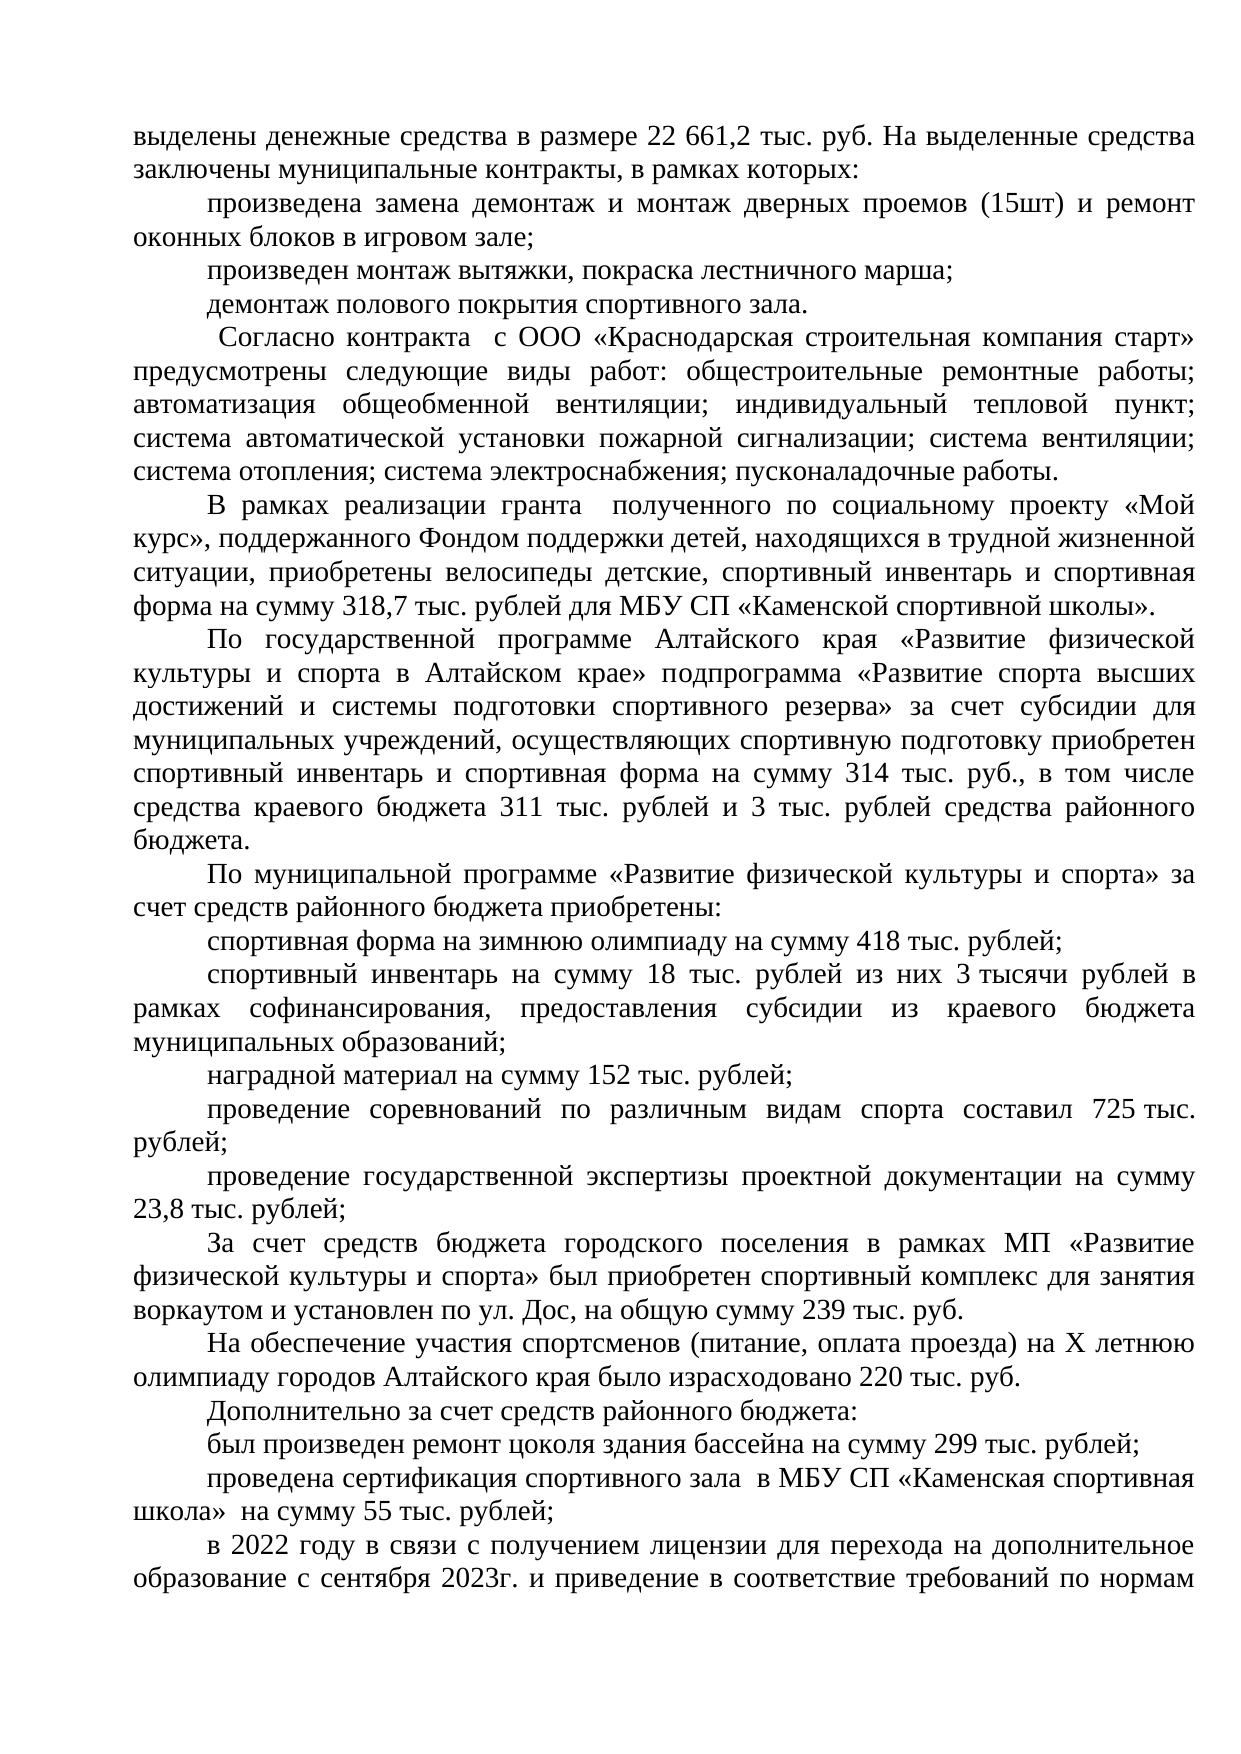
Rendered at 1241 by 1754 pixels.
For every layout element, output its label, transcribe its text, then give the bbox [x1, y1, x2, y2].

text По государственной программе Алтайского края «Развитие физической культуры и спорта в Алтайском крае» подпрограмма «Развитие спорта высших достижений и системы подготовки спортивного резерва» за счет субсидии для муниципальных учреждений, осуществляющих спортивную подготовку приобретен спортивный инвентарь и спортивная форма на сумму 314 тыс. руб., в том числе средства краевого бюджета 311 тыс. рублей и 3 тыс. рублей средства районного бюджета. [133, 621, 1196, 688]
text Дополнительно за счет средств районного бюджета: [133, 1393, 1196, 1426]
text спортивный инвентарь на сумму 18 тыс. рублей из них 3 тысячи рублей в рамках софинансирования, предоставления субсидии из краевого бюджета муниципальных образований; [133, 957, 1196, 1057]
text В рамках реализации гранта полученного по социальному проекту «Мой курс», поддержанного Фондом поддержки детей, находящихся в трудной жизненной ситуации, приобретены велосипеды детские, спортивный инвентарь и спортивная форма на сумму 318,7 тыс. рублей для МБУ СП «Каменской спортивной школы». [133, 487, 1196, 621]
text проведение государственной экспертизы проектной документации на сумму 23,8 тыс. рублей; [133, 1158, 1196, 1225]
text Согласно контракта с ООО «Краснодарская строительная компания старт» предусмотрены следующие виды работ: общестроительные ремонтные работы; автоматизация общеобменной вентиляции; индивидуальный тепловой пункт; система автоматической установки пожарной сигнализации; система вентиляции; система отопления; система электроснабжения; пусконаладочные работы. [133, 319, 1196, 487]
text проведение соревнований по различным видам спорта составил 725 тыс. рублей; [133, 1091, 1196, 1158]
text спортивная форма на зимнюю олимпиаду на сумму 418 тыс. рублей; [133, 923, 1196, 957]
text был произведен ремонт цоколя здания бассейна на сумму 299 тыс. рублей; [133, 1426, 1196, 1460]
text наградной материал на сумму 152 тыс. рублей; [133, 1057, 1196, 1091]
text На обеспечение участия спортсменов (питание, оплата проезда) на X летнюю олимпиаду городов Алтайского края было израсходовано 220 тыс. руб. [133, 1326, 1196, 1393]
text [133, 1527, 1196, 1594]
text проведена сертификация спортивного зала в МБУ СП «Каменская спортивная школа» на сумму 55 тыс. рублей; [133, 1460, 1196, 1527]
text За счет средств бюджета городского поселения в рамках МП «Развитие физической культуры и спорта» был приобретен спортивный комплекс для занятия воркаутом и установлен по ул. Дос, на общую сумму 239 тыс. руб. [133, 1225, 1196, 1326]
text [133, 118, 1196, 185]
text произведена замена демонтаж и монтаж дверных проемов (15шт) и ремонт оконных блоков в игровом зале; [133, 185, 1196, 252]
text По государственной программе Алтайского края «Развитие физической культуры и спорта в Алтайском крае» подпрограмма «Развитие спорта высших достижений и системы подготовки спортивного резерва» за счет субсидии для муниципальных учреждений, осуществляющих спортивную подготовку приобретен спортивный инвентарь и спортивная форма на сумму 314 тыс. руб., в том числе средства краевого бюджета 311 тыс. рублей и 3 тыс. рублей средства районного бюджета. [133, 688, 1196, 856]
text По муниципальной программе «Развитие физической культуры и спорта» за счет средств районного бюджета приобретены: [133, 856, 1196, 923]
text произведен монтаж вытяжки, покраска лестничного марша; [133, 252, 1196, 286]
text демонтаж полового покрытия спортивного зала. [133, 286, 1196, 319]
